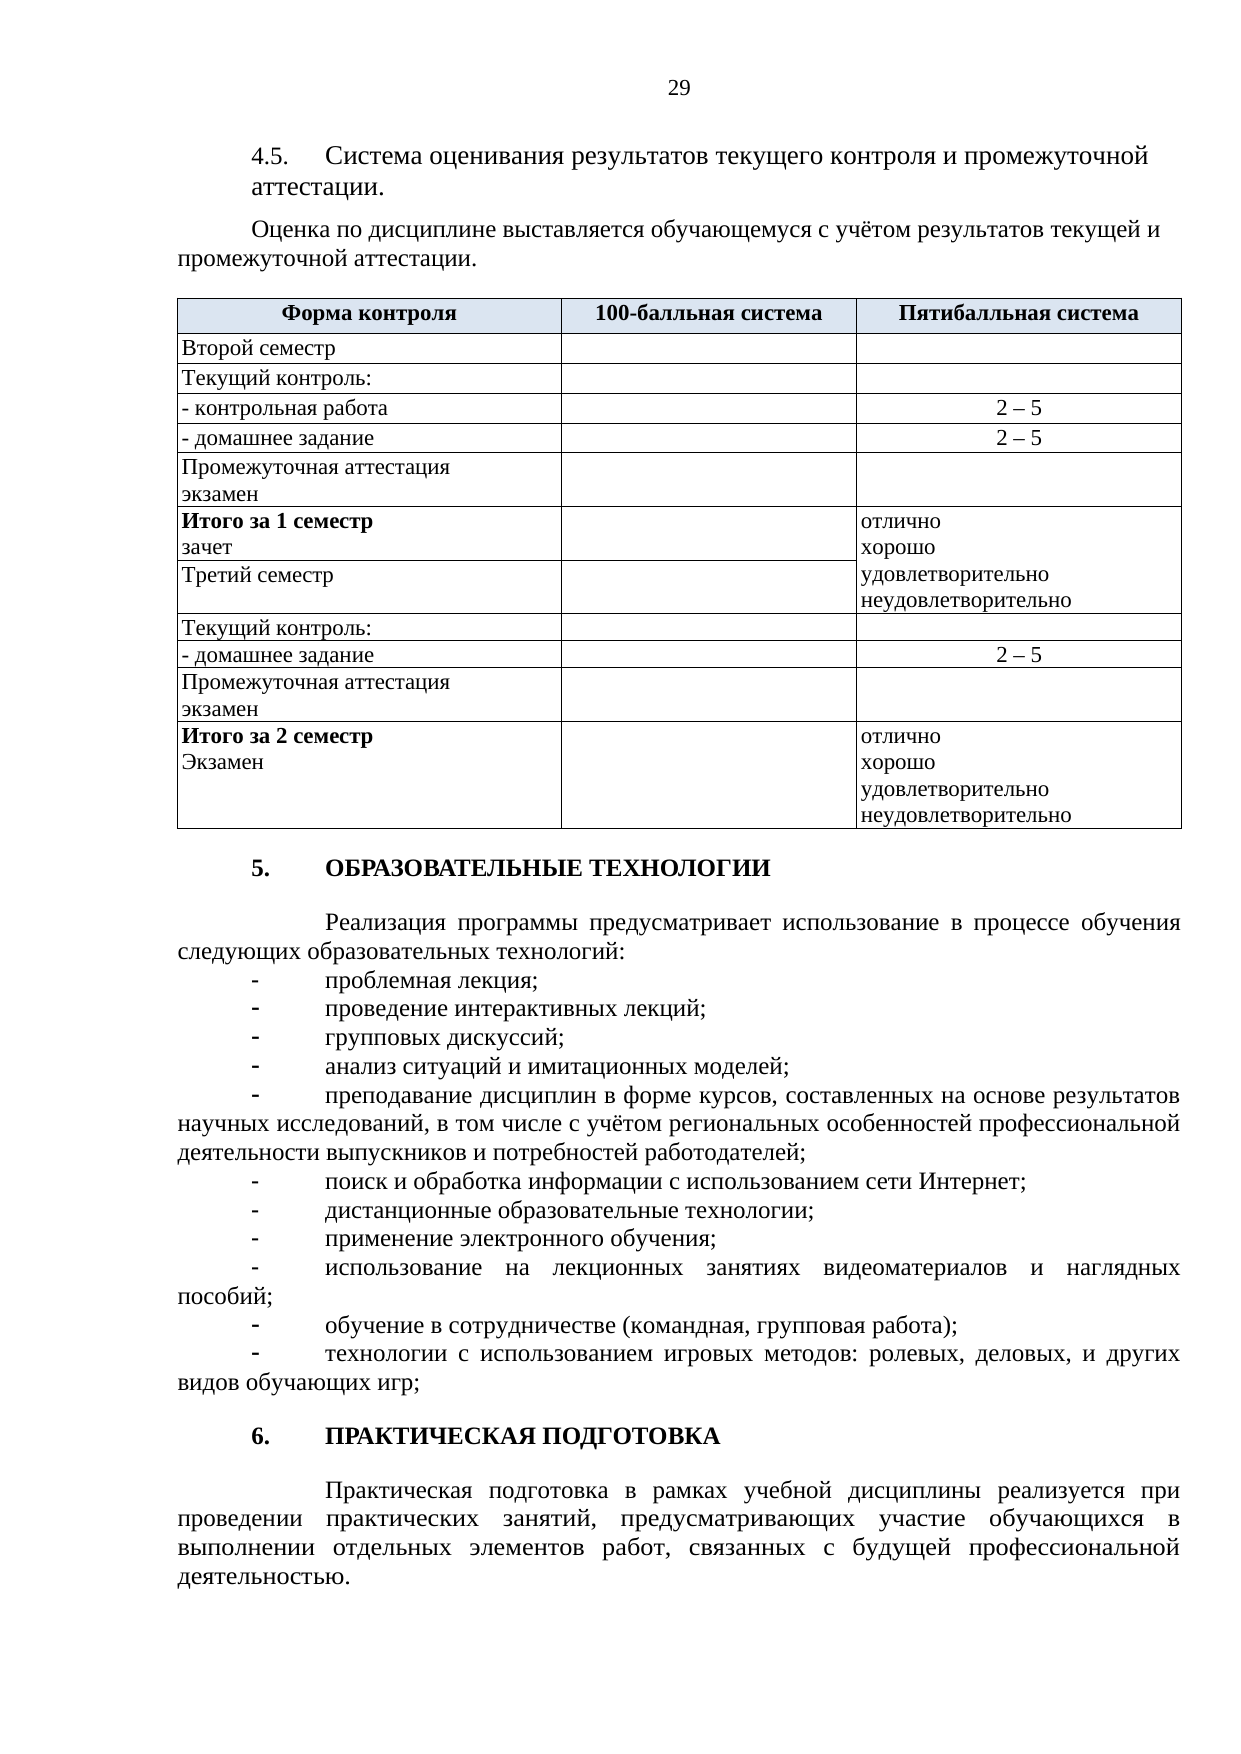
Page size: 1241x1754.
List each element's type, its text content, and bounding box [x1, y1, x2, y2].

table_cell [857, 334, 1181, 363]
list обучение в сотрудничестве (командная, групповая работа); [177, 1310, 1181, 1338]
table_cell [562, 424, 856, 452]
list проблемная лекция; [177, 965, 1181, 993]
subtitle ОБРАЗОВАТЕЛЬНЫЕ ТЕХНОЛОГИИ [251, 853, 1181, 882]
list Реализация программы предусматривает использование в процессе обучения следующих образовательных технологий: [177, 907, 1181, 965]
table_cell 2 – 5 [857, 641, 1181, 667]
table_cell Итого за 1 семестр зачет [178, 507, 561, 560]
table_cell [562, 394, 856, 422]
list использование на лекционных занятиях видеоматериалов и наглядных пособий; [177, 1252, 1181, 1310]
table_cell [857, 614, 1181, 640]
table_cell [857, 453, 1181, 506]
table_cell отлично хорошо удовлетворительно неудовлетворительно [857, 722, 1181, 827]
table_cell 2 – 5 [857, 424, 1181, 452]
table_cell [562, 561, 856, 612]
table_cell [562, 334, 856, 363]
table_cell Промежуточная аттестация экзамен [178, 453, 561, 506]
table_cell [562, 453, 856, 506]
table_cell - контрольная работа [178, 394, 561, 422]
table_cell [562, 641, 856, 667]
table_cell 2 – 5 [857, 394, 1181, 422]
table_cell Второй семестр [178, 334, 561, 363]
table_cell [562, 668, 856, 721]
list анализ ситуаций и имитационных моделей; [177, 1051, 1181, 1080]
list применение электронного обучения; [177, 1223, 1181, 1252]
table_header Пятибалльная система [857, 299, 1181, 333]
table_cell Текущий контроль: [178, 614, 561, 640]
table_cell [857, 364, 1181, 393]
list поиск и обработка информации с использованием сети Интернет; [177, 1166, 1181, 1195]
text Оценка по дисциплине выставляется обучающемуся с учётом результатов текущей и промежуточной аттестации. [177, 214, 1181, 271]
table_cell Третий семестр [178, 561, 561, 612]
table_header 100-балльная система [562, 299, 856, 333]
table_cell [562, 722, 856, 827]
table_cell - домашнее задание [178, 424, 561, 452]
table_cell отлично хорошо удовлетворительно неудовлетворительно [857, 507, 1181, 612]
table_cell Итого за 2 семестр Экзамен [178, 722, 561, 827]
table_cell [562, 364, 856, 393]
table_cell Текущий контроль: [178, 364, 561, 393]
list технологии с использованием игровых методов: ролевых, деловых, и других видов обучающих игр; [177, 1338, 1181, 1396]
list групповых дискуссий; [177, 1022, 1181, 1051]
subtitle Система оценивания результатов текущего контроля и промежуточной аттестации. [251, 139, 1181, 201]
list дистанционные образовательные технологии; [177, 1195, 1181, 1223]
table_cell [857, 668, 1181, 721]
list Практическая подготовка в рамках учебной дисциплины реализуется при проведении практических занятий, предусматривающих участие обучающихся в выполнении отдельных элементов работ, связанных с будущей профессиональной деятельностью. [177, 1475, 1181, 1590]
table_cell Промежуточная аттестация экзамен [178, 668, 561, 721]
table_cell [562, 507, 856, 560]
table_cell - домашнее задание [178, 641, 561, 667]
list преподавание дисциплин в форме курсов, составленных на основе результатов научных исследований, в том числе с учётом региональных особенностей профессиональной деятельности выпускников и потребностей работодателей; [177, 1080, 1181, 1166]
table_header Форма контроля [178, 299, 561, 333]
list проведение интерактивных лекций; [177, 993, 1181, 1022]
subtitle ПРАКТИЧЕСКАЯ ПОДГОТОВКА [251, 1421, 1181, 1450]
table_cell [562, 614, 856, 640]
